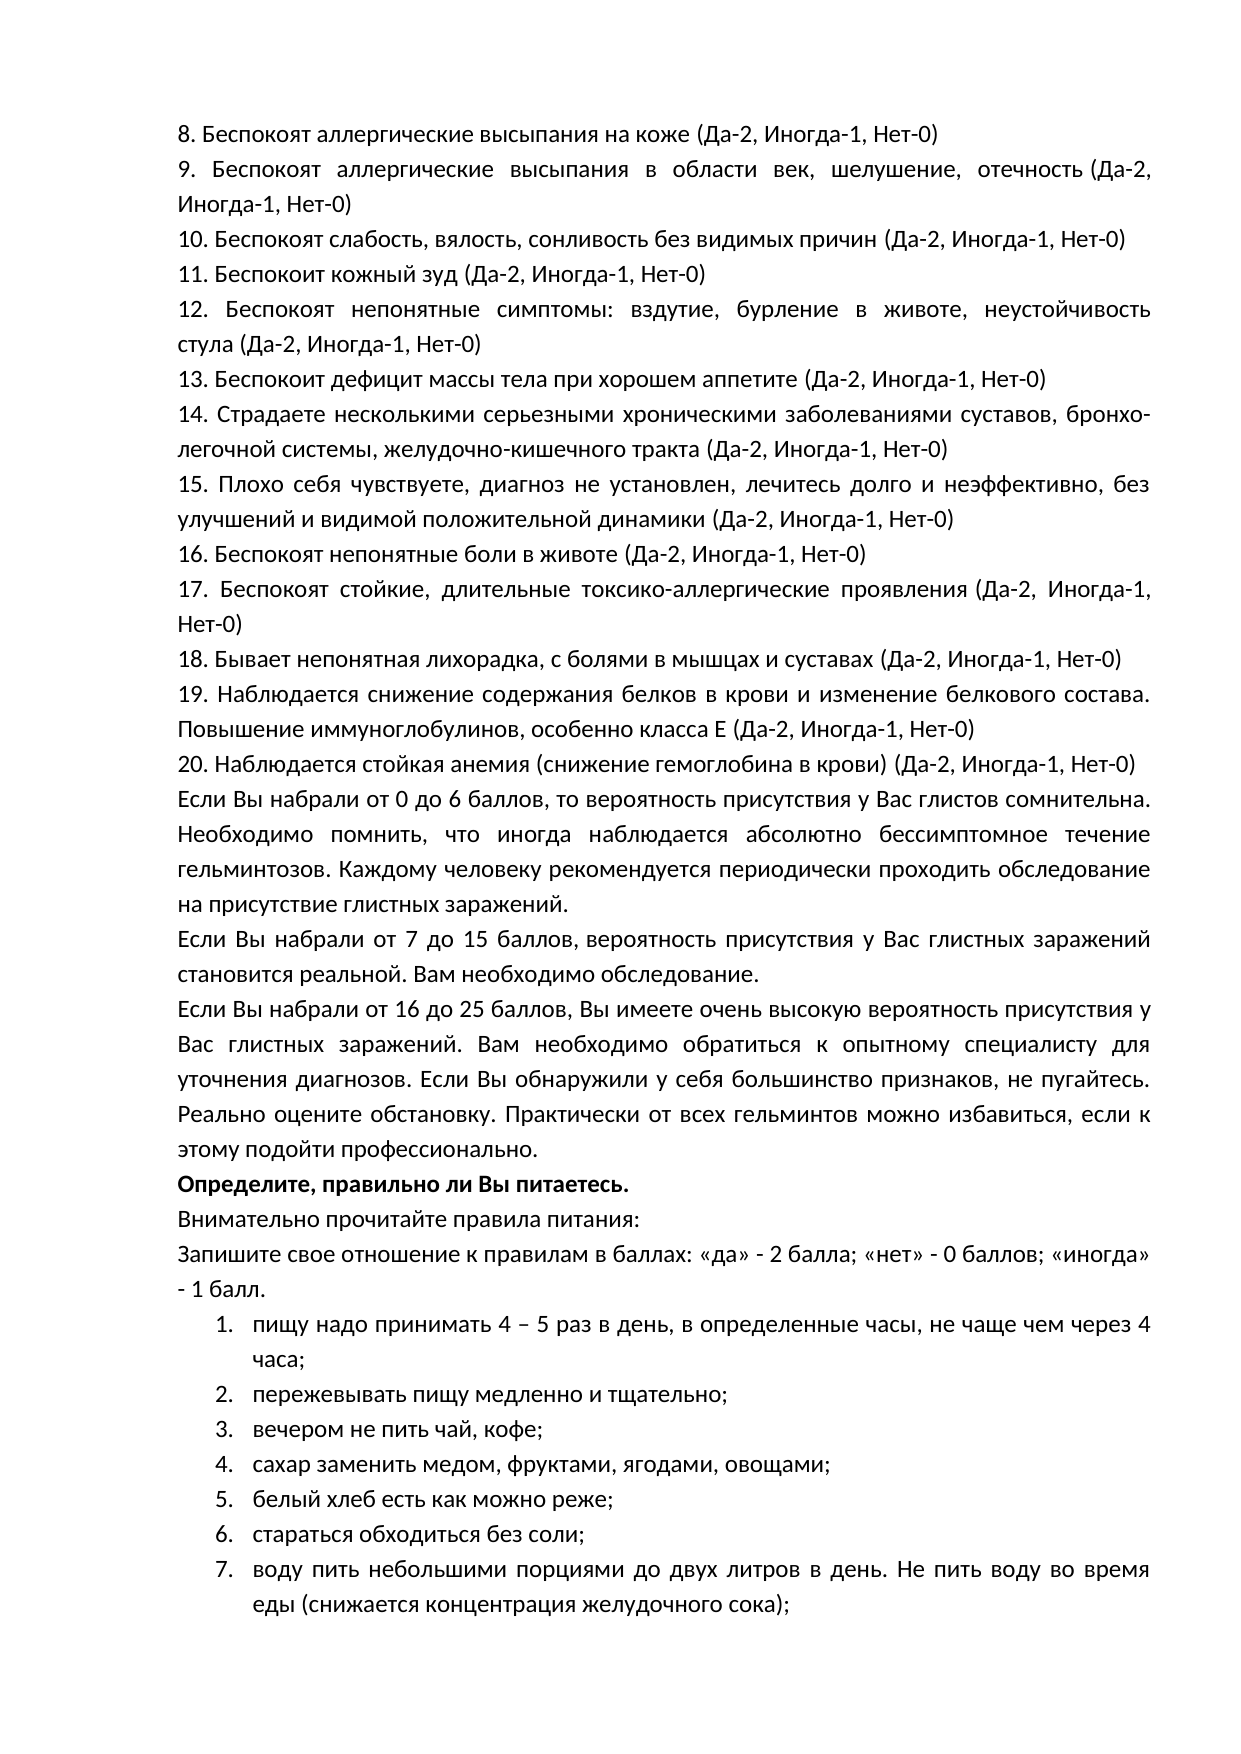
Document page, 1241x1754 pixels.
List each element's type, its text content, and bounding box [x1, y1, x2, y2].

text Запишите свое отношение к правилам в баллах: «да» - 2 балла; «нет» - 0 баллов; «иногда» - 1 балл. [177, 1238, 1152, 1304]
list вечером не пить чай, кофе; [215, 1413, 1152, 1444]
text Если Вы набрали от 0 до 6 баллов, то вероятность присутствия у Вас глистов сомнительна. Необходимо помнить, что иногда наблюдается абсолютно бессимптомное течение гельминтозов. Каждому человеку рекомендуется периодически проходить обследование на присутствие глистных заражений. [177, 783, 1152, 919]
text Внимательно прочитайте правила питания: [177, 1203, 1152, 1234]
text 15. Плохо себя чувствуете, диагноз не установлен, лечитесь долго и неэффективно, без улучшений и видимой положительной динамики (Да-2, Иногда-1, Нет-0) [177, 468, 1152, 534]
text 14. Страдаете несколькими серьезными хроническими заболеваниями суставов, бронхо-легочной системы, желудочно-кишечного тракта (Да-2, Иногда-1, Нет-0) [177, 398, 1152, 464]
text 11. Беспокоит кожный зуд (Да-2, Иногда-1, Нет-0) [177, 258, 1152, 289]
text 12. Беспокоят непонятные симптомы: вздутие, бурление в животе, неустойчивость стула (Да-2, Иногда-1, Нет-0) [177, 293, 1152, 359]
list стараться обходиться без соли; [215, 1518, 1152, 1549]
text 17. Беспокоят стойкие, длительные токсико-аллергические проявления (Да-2, Иногда-1, Нет-0) [177, 573, 1152, 639]
text Определите, правильно ли Вы питаетесь. [177, 1168, 1152, 1199]
list воду пить небольшими порциями до двух литров в день. Не пить воду во время еды (снижается концентрация желудочного сока); [215, 1553, 1152, 1619]
text Если Вы набрали от 7 до 15 баллов, вероятность присутствия у Вас глистных заражений становится реальной. Вам необходимо обследование. [177, 923, 1152, 989]
text 10. Беспокоят слабость, вялость, сонливость без видимых причин (Да-2, Иногда-1, Нет-0) [177, 223, 1152, 254]
text 18. Бывает непонятная лихорадка, с болями в мышцах и суставах (Да-2, Иногда-1, Нет-0) [177, 643, 1152, 674]
text Если Вы набрали от 16 до 25 баллов, Вы имеете очень высокую вероятность присутствия у Вас глистных заражений. Вам необходимо обратиться к опытному специалисту для уточнения диагнозов. Если Вы обнаружили у себя большинство признаков, не пугайтесь. Реально оцените обстановку. Практически от всех гельминтов можно избавиться, если к этому подойти профессионально. [177, 993, 1152, 1164]
text 16. Беспокоят непонятные боли в животе (Да-2, Иногда-1, Нет-0) [177, 538, 1152, 569]
list сахар заменить медом, фруктами, ягодами, овощами; [215, 1448, 1152, 1479]
text 13. Беспокоит дефицит массы тела при хорошем аппетите (Да-2, Иногда-1, Нет-0) [177, 363, 1152, 394]
text 20. Наблюдается стойкая анемия (снижение гемоглобина в крови) (Да-2, Иногда-1, Нет-0) [177, 748, 1152, 779]
list пищу надо принимать 4 – 5 раз в день, в определенные часы, не чаще чем через 4 часа; [215, 1308, 1152, 1374]
text 8. Беспокоят аллергические высыпания на коже (Да-2, Иногда-1, Нет-0) [177, 118, 1152, 149]
list пережевывать пищу медленно и тщательно; [215, 1378, 1152, 1409]
list белый хлеб есть как можно реже; [215, 1483, 1152, 1514]
text 9. Беспокоят аллергические высыпания в области век, шелушение, отечность (Да-2, Иногда-1, Нет-0) [177, 153, 1152, 219]
text 19. Наблюдается снижение содержания белков в крови и изменение белкового состава. Повышение иммуноглобулинов, особенно класса Е (Да-2, Иногда-1, Нет-0) [177, 678, 1152, 744]
